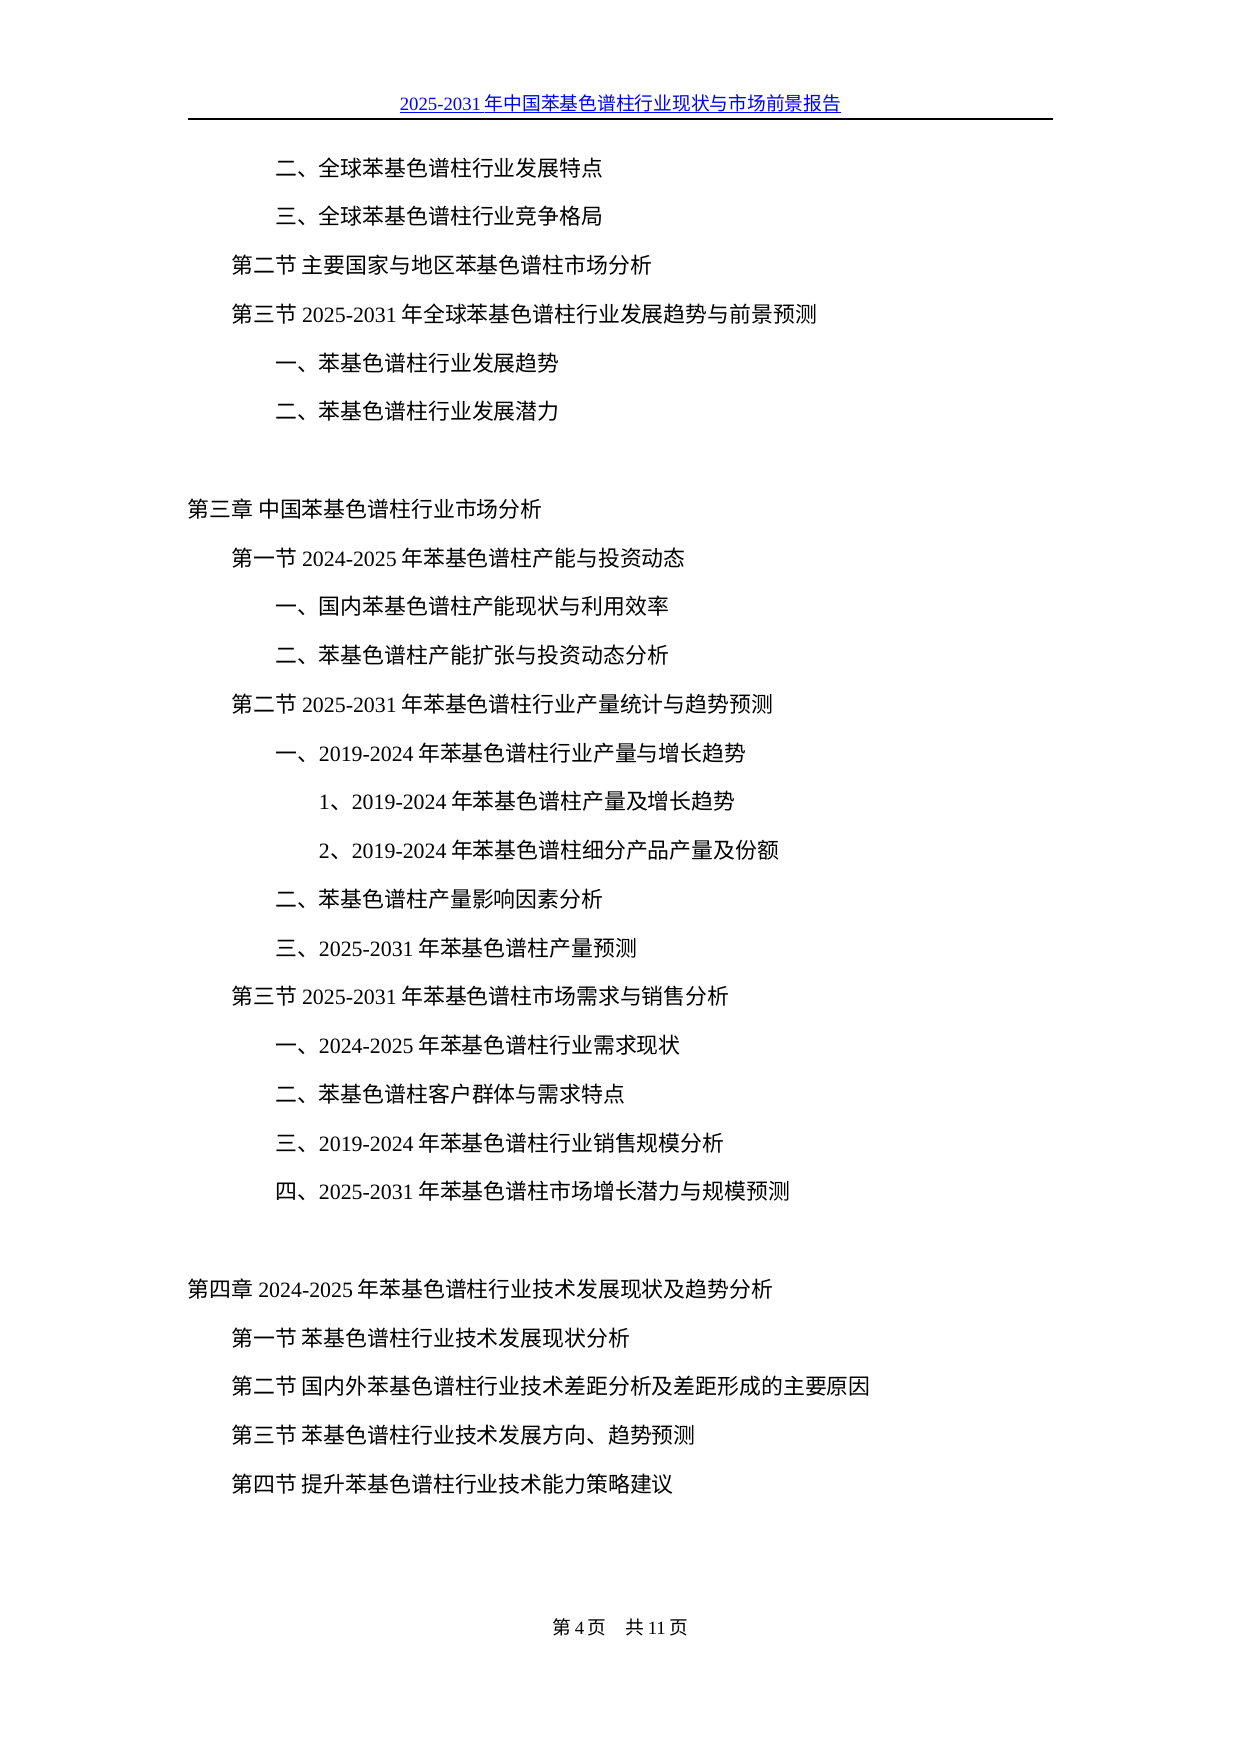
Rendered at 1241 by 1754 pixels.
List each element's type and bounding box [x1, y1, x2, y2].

text [187, 150, 1053, 1499]
